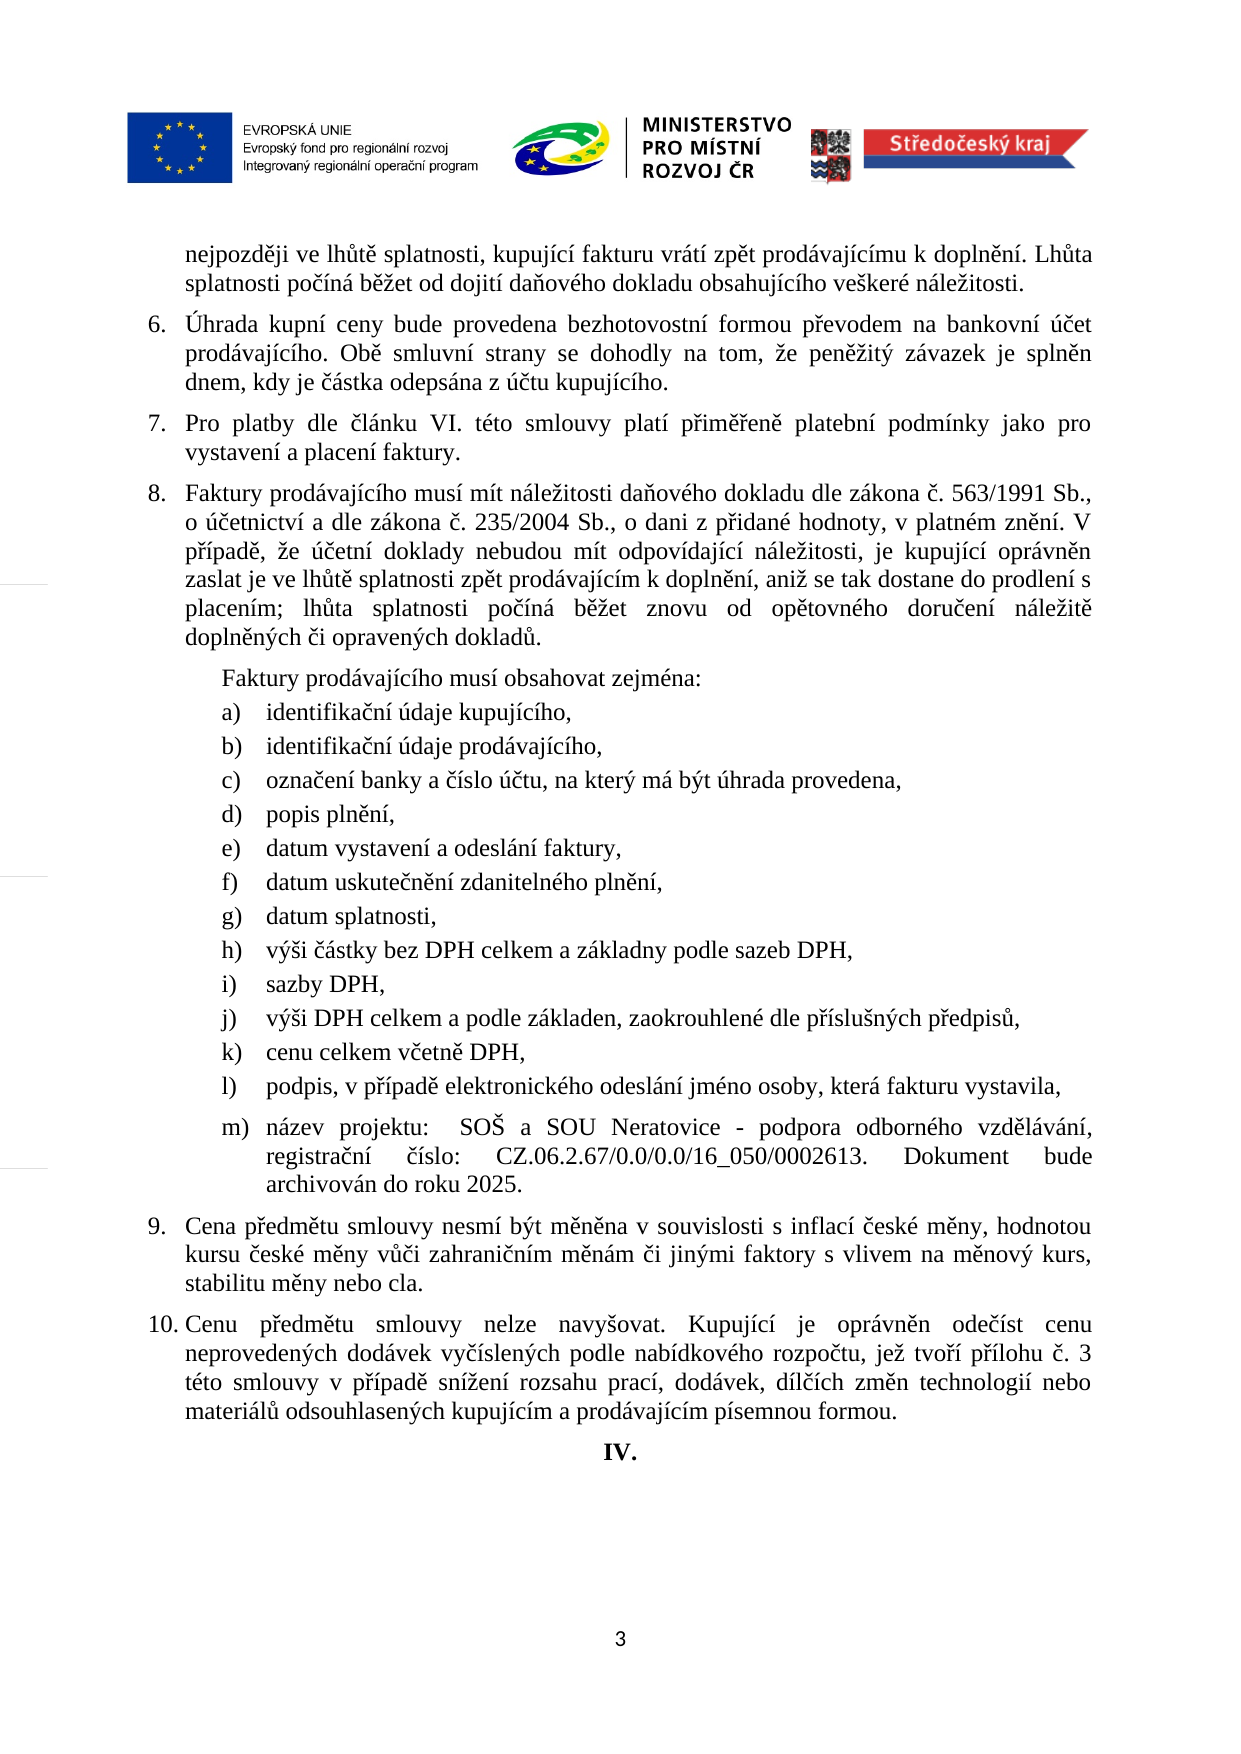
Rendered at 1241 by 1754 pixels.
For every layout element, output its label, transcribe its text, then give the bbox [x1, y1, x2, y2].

list identifikační údaje prodávajícího, [221, 731, 1093, 760]
list datum splatnosti, [221, 901, 1093, 930]
list sazby DPH, [221, 969, 1093, 998]
text Faktury prodávajícího musí obsahovat zejména: [221, 663, 1093, 692]
list datum uskutečnění zdanitelného plnění, [221, 867, 1093, 896]
list popis plnění, [221, 799, 1093, 828]
list označení banky a číslo účtu, na který má být úhrada provedena, [221, 765, 1093, 794]
list podpis, v případě elektronického odeslání jméno osoby, která fakturu vystavila, [221, 1071, 1093, 1099]
list Faktury prodávajícího musí mít náležitosti daňového dokladu dle zákona č. 563/1991 Sb., o účetnictví a dle zákona č. 235/2004 Sb., o dani z přidané hodnoty, v platném znění. V případě, že účetní doklady nebudou mít odpovídající náležitosti, je kupující oprávněn zaslat je ve lhůtě splatnosti zpět prodávajícím k doplnění, aniž se tak dostane do prodlení s placením; lhůta splatnosti počíná běžet znovu od opětovného doručení náležitě doplněných či opravených dokladů. [148, 478, 1093, 651]
list název projektu: SOŠ a SOU Neratovice - podpora odborného vzdělávání, registrační číslo: CZ.06.2.67/0.0/0.0/16_050/0002613. Dokument bude archivován do roku 2025. [221, 1112, 1093, 1198]
list Cena předmětu smlouvy nesmí být měněna v souvislosti s inflací české měny, hodnotou kursu české měny vůči zahraničním měnám či jinými faktory s vlivem na měnový kurs, stabilitu měny nebo cla. [148, 1211, 1093, 1297]
picture [104, 88, 1089, 201]
list cenu celkem včetně DPH, [221, 1037, 1093, 1066]
list datum vystavení a odeslání faktury, [221, 833, 1093, 862]
list výši DPH celkem a podle základen, zaokrouhlené dle příslušných předpisů, [221, 1003, 1093, 1032]
list Pro platby dle článku VI. této smlouvy platí přiměřeně platební podmínky jako pro vystavení a placení faktury. [148, 408, 1093, 466]
list Cenu předmětu smlouvy nelze navyšovat. Kupující je oprávněn odečíst cenu neprovedených dodávek vyčíslených podle nabídkového rozpočtu, jež tvoří přílohu č. 3 této smlouvy v případě snížení rozsahu prací, dodávek, dílčích změn technologií nebo materiálů odsouhlasených kupujícím a prodávajícím písemnou formou. [148, 1309, 1093, 1424]
list identifikační údaje kupujícího, [221, 697, 1093, 726]
list Úhrada kupní ceny bude provedena bezhotovostní formou převodem na bankovní účet prodávajícího. Obě smluvní strany se dohodly na tom, že peněžitý závazek je splněn dnem, kdy je částka odepsána z účtu kupujícího. [148, 309, 1093, 396]
list výši částky bez DPH celkem a základny podle sazeb DPH, [221, 935, 1093, 964]
text IV. [148, 1437, 1093, 1466]
